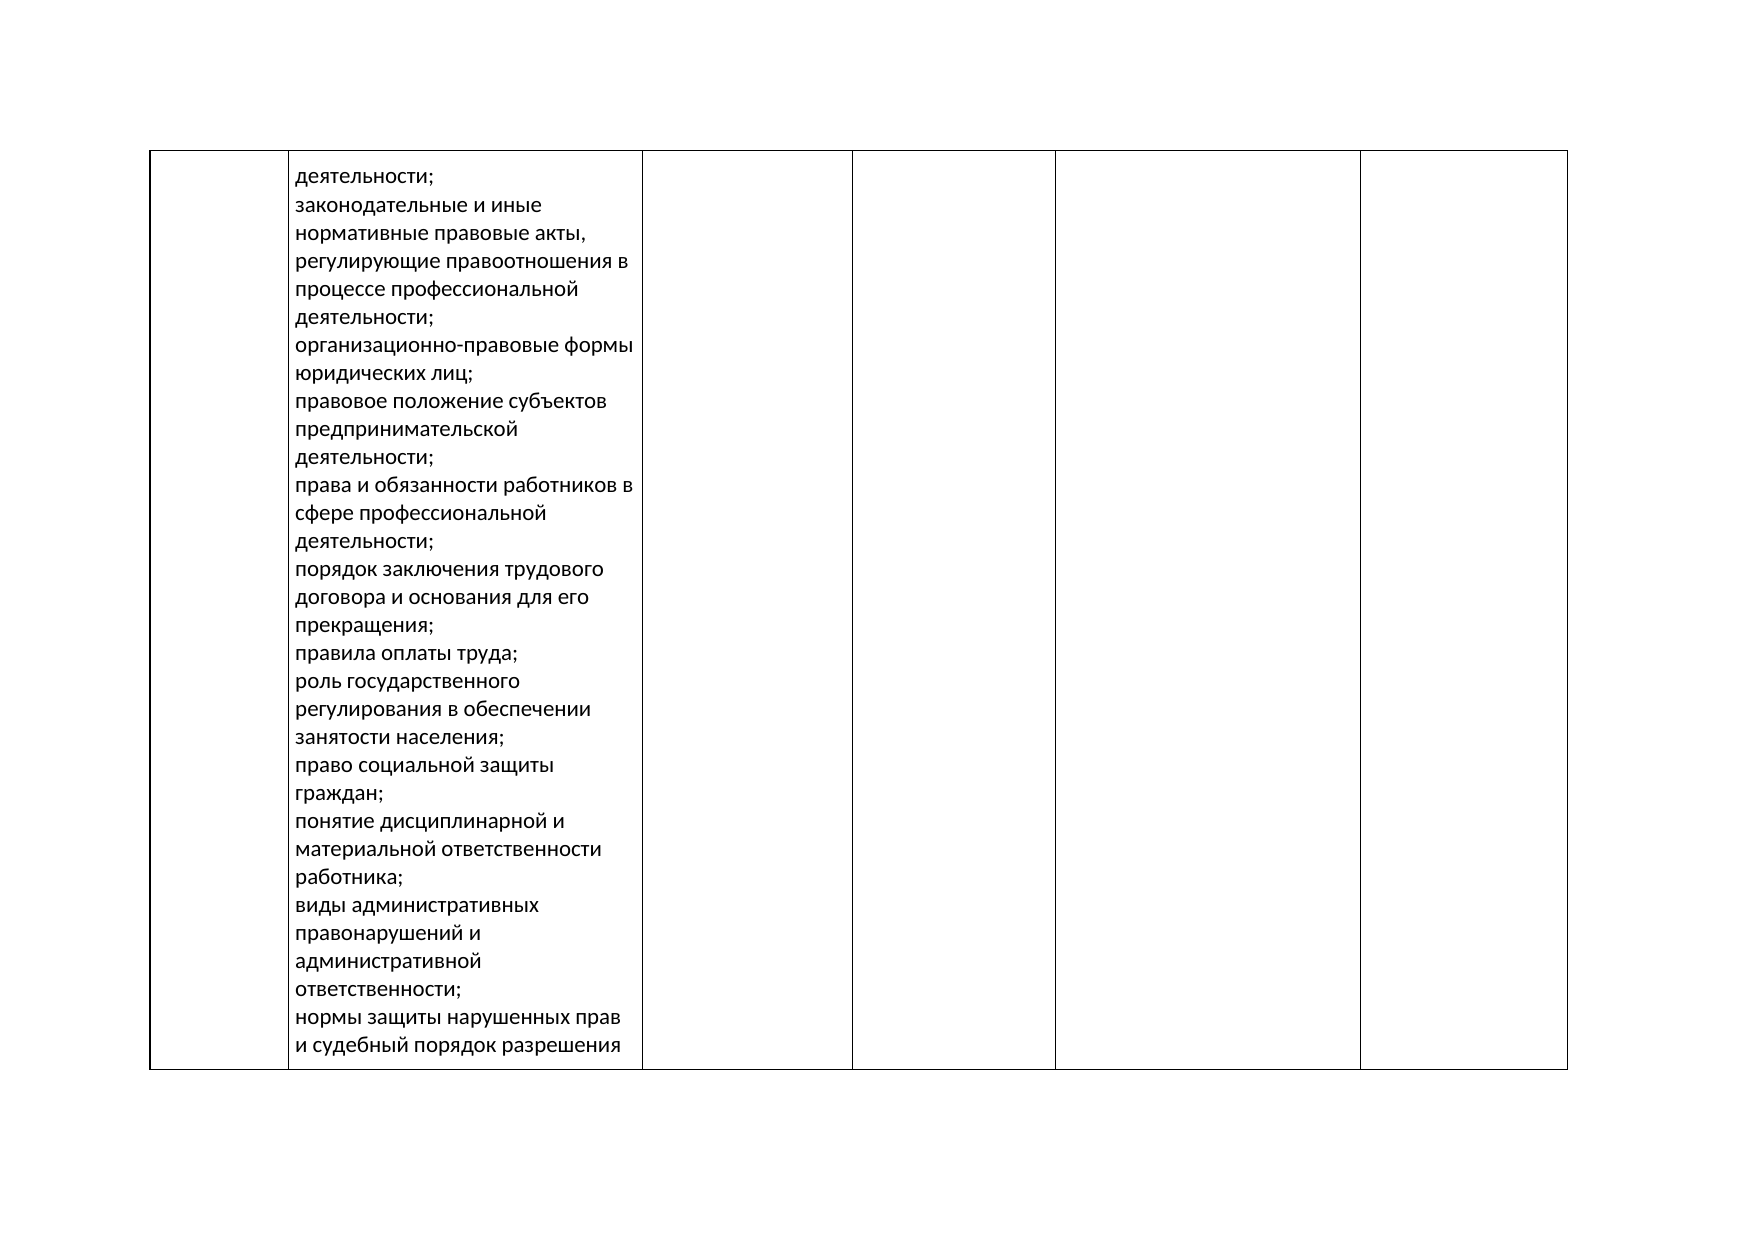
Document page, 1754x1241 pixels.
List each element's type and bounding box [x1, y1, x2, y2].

table_cell [853, 151, 1055, 1069]
table_cell [1056, 151, 1360, 1069]
table_cell [1361, 151, 1567, 1069]
table_cell [643, 151, 852, 1069]
table_cell [289, 151, 642, 1069]
